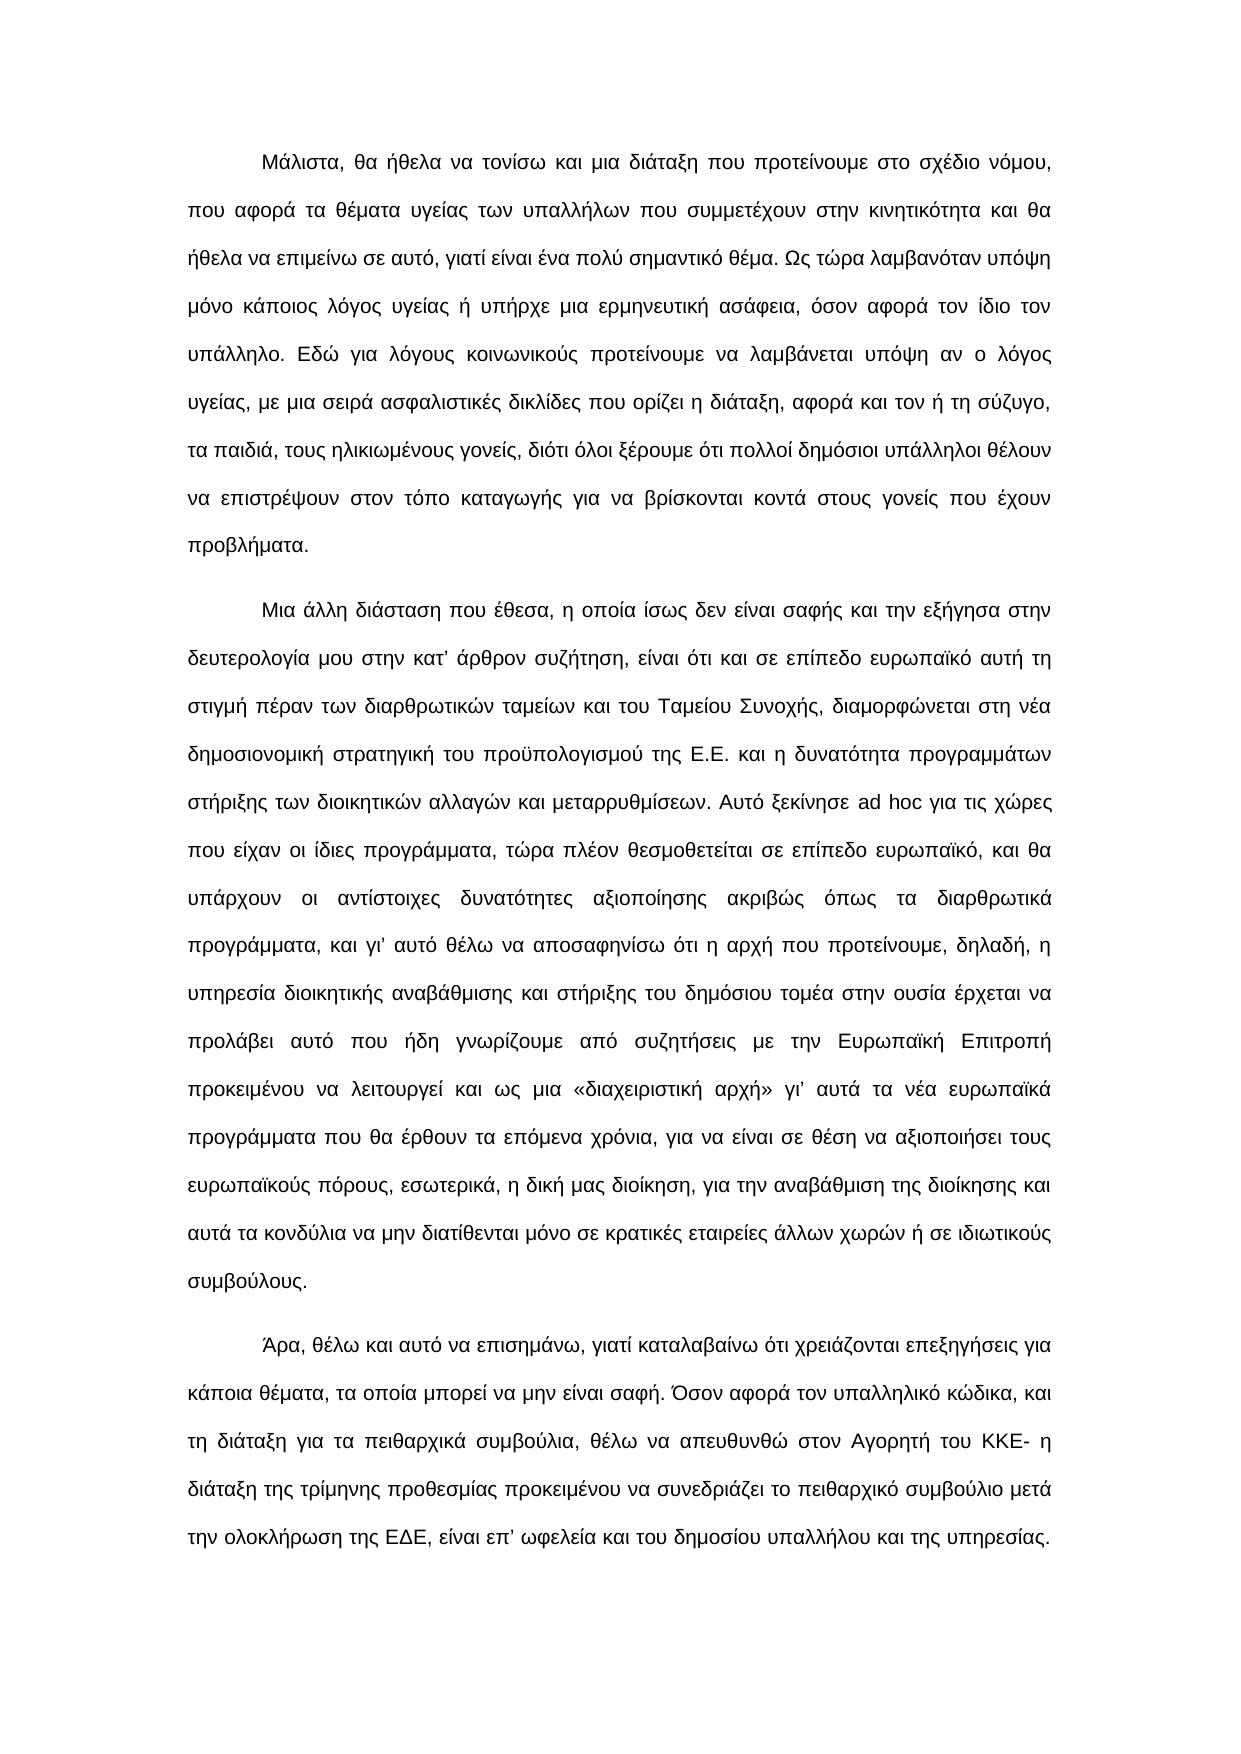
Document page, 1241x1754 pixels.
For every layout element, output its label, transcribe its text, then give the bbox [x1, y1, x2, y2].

text Μάλιστα, θα ήθελα να τονίσω και μια διάταξη που προτείνουμε στο σχέδιο νόμου, που αφορά τα θέματα υγείας των υπαλλήλων που συμμετέχουν στην κινητικότητα και θα ήθελα να επιμείνω σε αυτό, γιατί είναι ένα πολύ σημαντικό θέμα. Ως τώρα λαμβανόταν υπόψη μόνο κάποιος λόγος υγείας ή υπήρχε μια ερμηνευτική ασάφεια, όσον αφορά τον ίδιο τον υπάλληλο. Εδώ για λόγους κοινωνικούς προτείνουμε να λαμβάνεται υπόψη αν ο λόγος υγείας, με μια σειρά ασφαλιστικές δικλίδες που ορίζει η διάταξη, αφορά και τον ή τη σύζυγο, τα παιδιά, τους ηλικιωμένους γονείς, διότι όλοι ξέρουμε ότι πολλοί δημόσιοι υπάλληλοι θέλουν να επιστρέψουν στον τόπο καταγωγής για να βρίσκονται κοντά στους γονείς που έχουν προβλήματα. [187, 150, 1053, 557]
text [187, 1333, 1053, 1549]
text Μια άλλη διάσταση που έθεσα, η οποία ίσως δεν είναι σαφής και την εξήγησα στην δευτερολογία μου στην κατ’ άρθρον συζήτηση, είναι ότι και σε επίπεδο ευρωπαϊκό αυτή τη στιγμή πέραν των διαρθρωτικών ταμείων και του Ταμείου Συνοχής, διαμορφώνεται στη νέα δημοσιονομική στρατηγική του προϋπολογισμού της Ε.Ε. και η δυνατότητα προγραμμάτων στήριξης των διοικητικών αλλαγών και μεταρρυθμίσεων. Αυτό ξεκίνησε ad hoc για τις χώρες που είχαν οι ίδιες προγράμματα, τώρα πλέον θεσμοθετείται σε επίπεδο ευρωπαϊκό, και θα υπάρχουν οι αντίστοιχες δυνατότητες αξιοποίησης ακριβώς όπως τα διαρθρωτικά προγράμματα, και γι’ αυτό θέλω να αποσαφηνίσω ότι η αρχή που προτείνουμε, δηλαδή, η υπηρεσία διοικητικής αναβάθμισης και στήριξης του δημόσιου τομέα στην ουσία έρχεται να προλάβει αυτό που ήδη γνωρίζουμε από συζητήσεις με την Ευρωπαϊκή Επιτροπή προκειμένου να λειτουργεί και ως μια «διαχειριστική αρχή» γι’ αυτά τα νέα ευρωπαϊκά προγράμματα που θα έρθουν τα επόμενα χρόνια, για να είναι σε θέση να αξιοποιήσει τους ευρωπαϊκούς πόρους, εσωτερικά, η δική μας διοίκηση, για την αναβάθμιση της διοίκησης και αυτά τα κονδύλια να μην διατίθενται μόνο σε κρατικές εταιρείες άλλων χωρών ή σε ιδιωτικούς συμβούλους. [187, 598, 1053, 1293]
